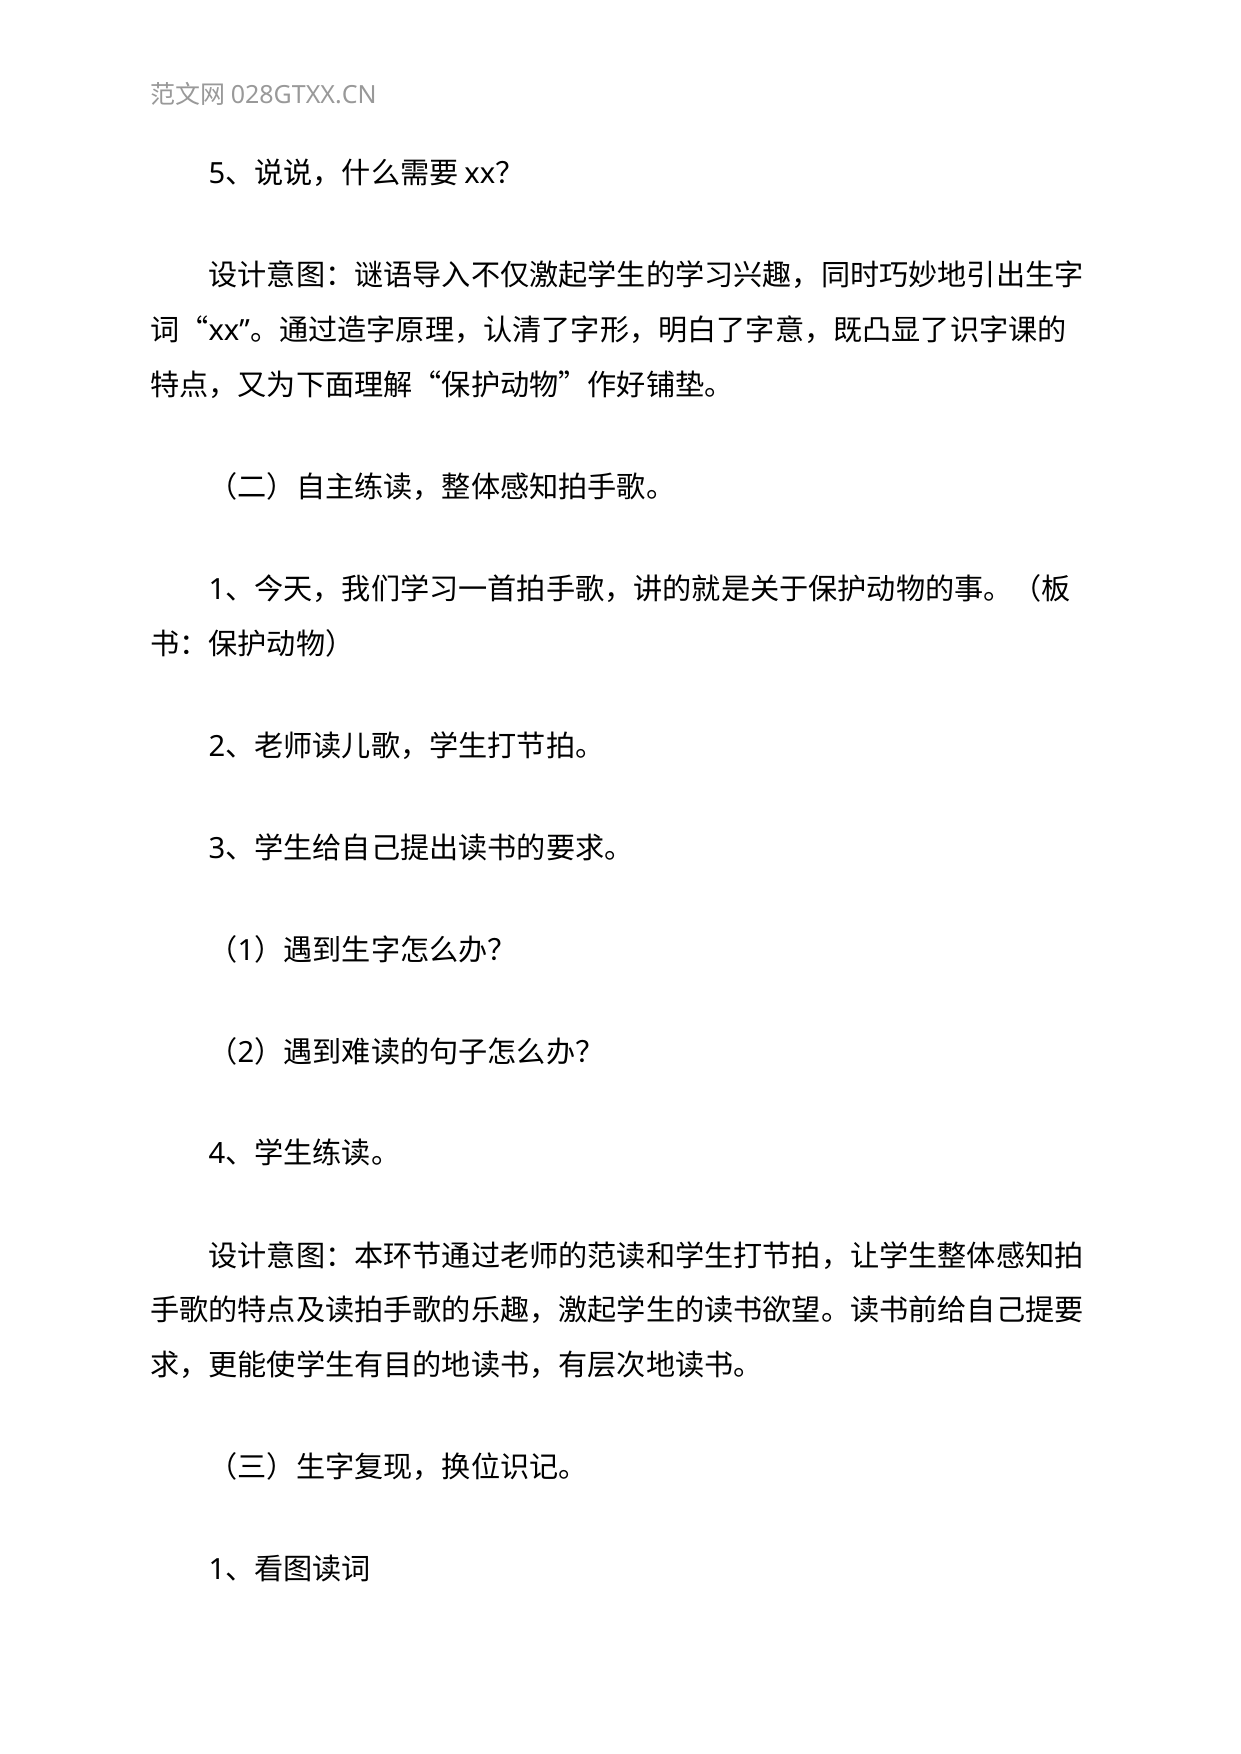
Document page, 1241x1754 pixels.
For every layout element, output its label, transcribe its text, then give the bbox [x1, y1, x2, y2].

text 设计意图：谜语导入不仅激起学生的学习兴趣，同时巧妙地引出生字词“xx”。通过造字原理，认清了字形，明白了字意，既凸显了识字课的特点，又为下面理解“保护动物”作好铺垫。 [150, 252, 1090, 404]
text 4、学生练读。 [150, 1130, 1090, 1172]
text 2、老师读儿歌，学生打节拍。 [150, 722, 1090, 764]
text （2）遇到难读的句子怎么办？ [150, 1028, 1090, 1071]
text （1）遇到生字怎么办？ [150, 926, 1090, 968]
text 5、说说，什么需要xx？ [150, 150, 1090, 192]
text 1、看图读词 [150, 1545, 1090, 1588]
text （二）自主练读，整体感知拍手歌。 [150, 464, 1090, 506]
text 3、学生给自己提出读书的要求。 [150, 824, 1090, 867]
text 设计意图：本环节通过老师的范读和学生打节拍，让学生整体感知拍手歌的特点及读拍手歌的乐趣，激起学生的读书欲望。读书前给自己提要求，更能使学生有目的地读书，有层次地读书。 [150, 1232, 1090, 1384]
text 1、今天，我们学习一首拍手歌，讲的就是关于保护动物的事。（板书：保护动物） [150, 565, 1090, 663]
text （三）生字复现，换位识记。 [150, 1444, 1090, 1486]
